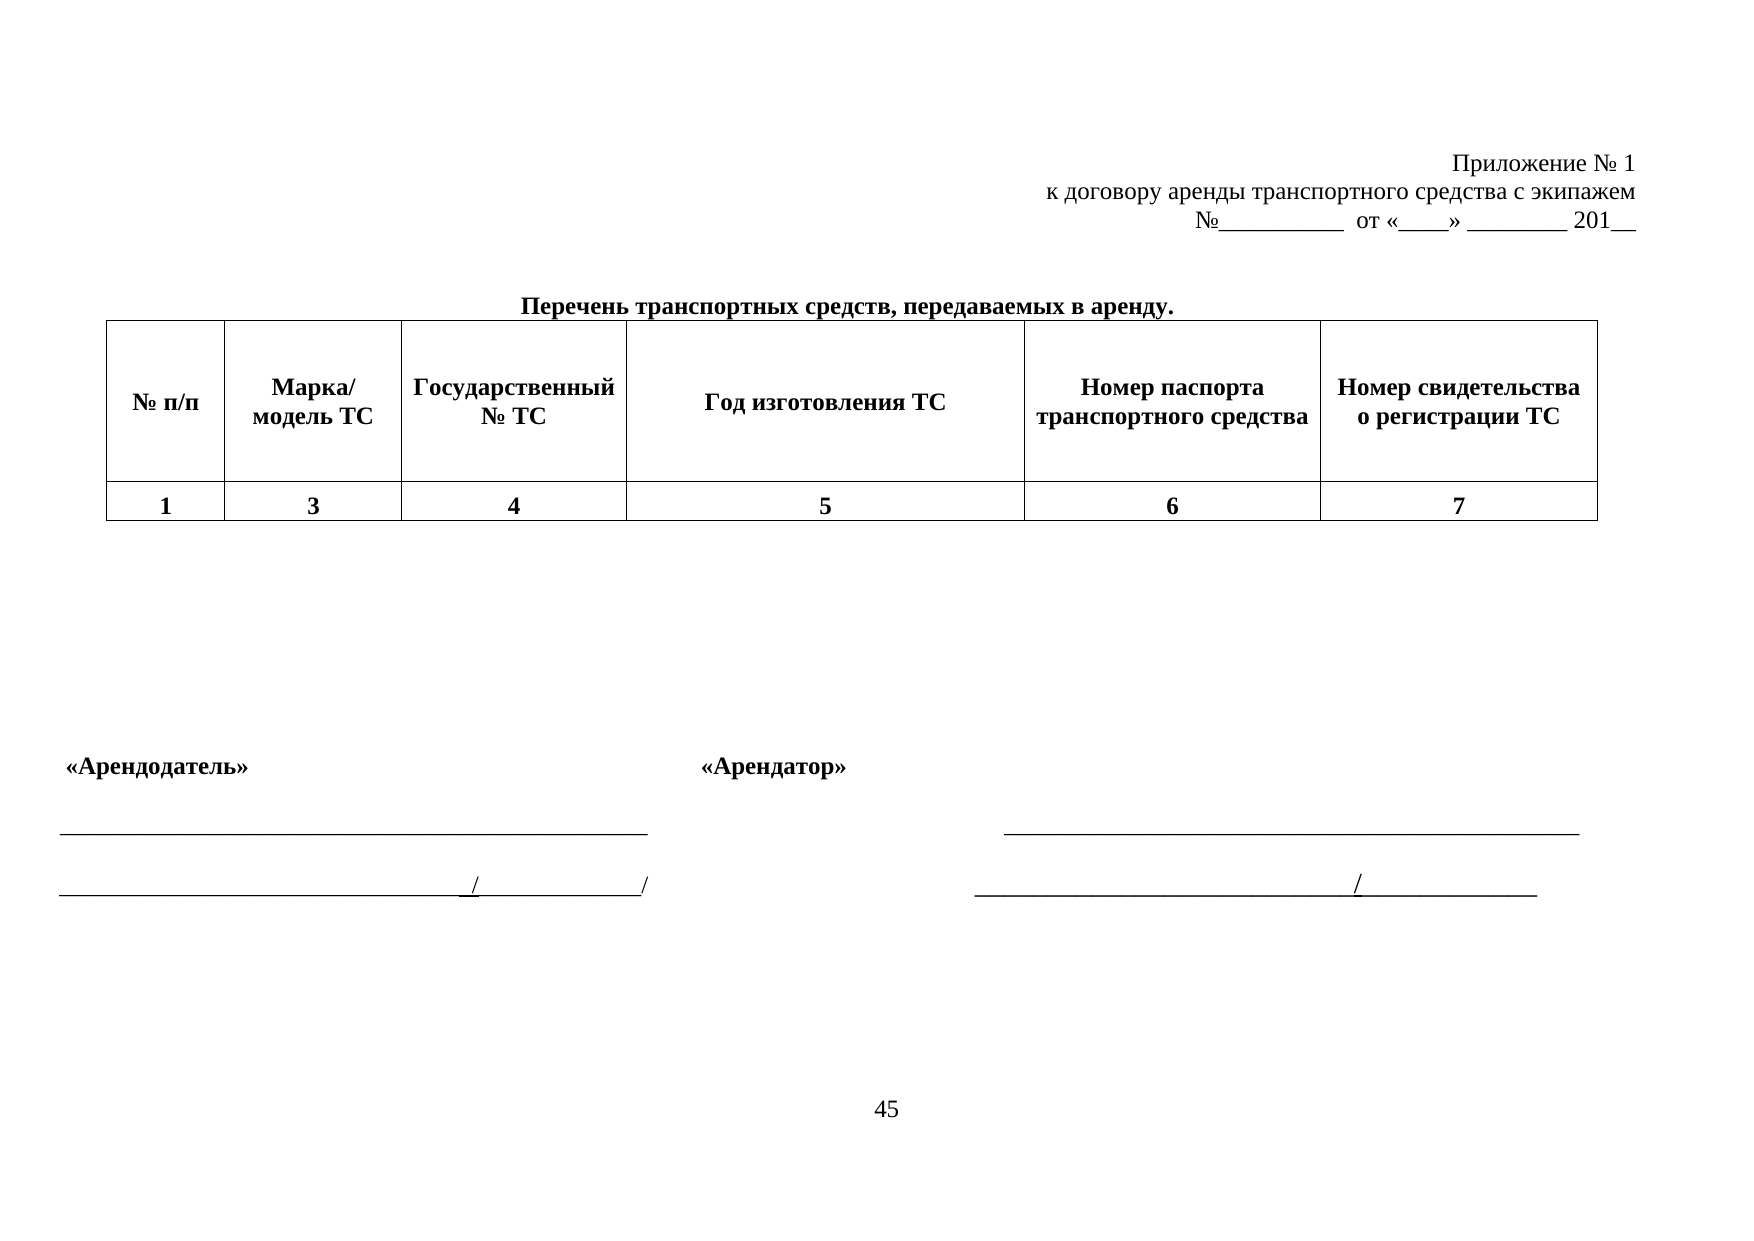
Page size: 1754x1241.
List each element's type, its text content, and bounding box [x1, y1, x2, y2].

table_cell 3 [225, 482, 401, 520]
table_header № п/п [107, 321, 224, 481]
table_header Год изготовления ТС [627, 321, 1024, 481]
text _______________________________________________ ______________________________________________ [60, 809, 1636, 837]
table_header Государственный № ТС [402, 321, 626, 481]
text Приложение № 1 [59, 148, 1636, 176]
text к договору аренды транспортного средства с экипажем [59, 176, 1636, 205]
text Перечень транспортных средств, передаваемых в аренду. [59, 291, 1636, 320]
table_cell 4 [402, 482, 626, 520]
table_header Номер паспорта транспортного средства [1025, 321, 1320, 481]
text №__________ от «____» ________ 201__ [59, 205, 1636, 234]
table_header Номер свидетельства о регистрации ТС [1321, 321, 1597, 481]
table_cell 1 [107, 482, 224, 520]
text _________________________________/_____________/ __________________________/____________ [59, 866, 1636, 900]
table_cell 7 [1321, 482, 1597, 520]
table_cell 6 [1025, 482, 1320, 520]
table_cell 5 [627, 482, 1024, 520]
table_header Марка/ модель ТС [225, 321, 401, 481]
text «Арендодатель» «Арендатор» [59, 751, 1636, 780]
